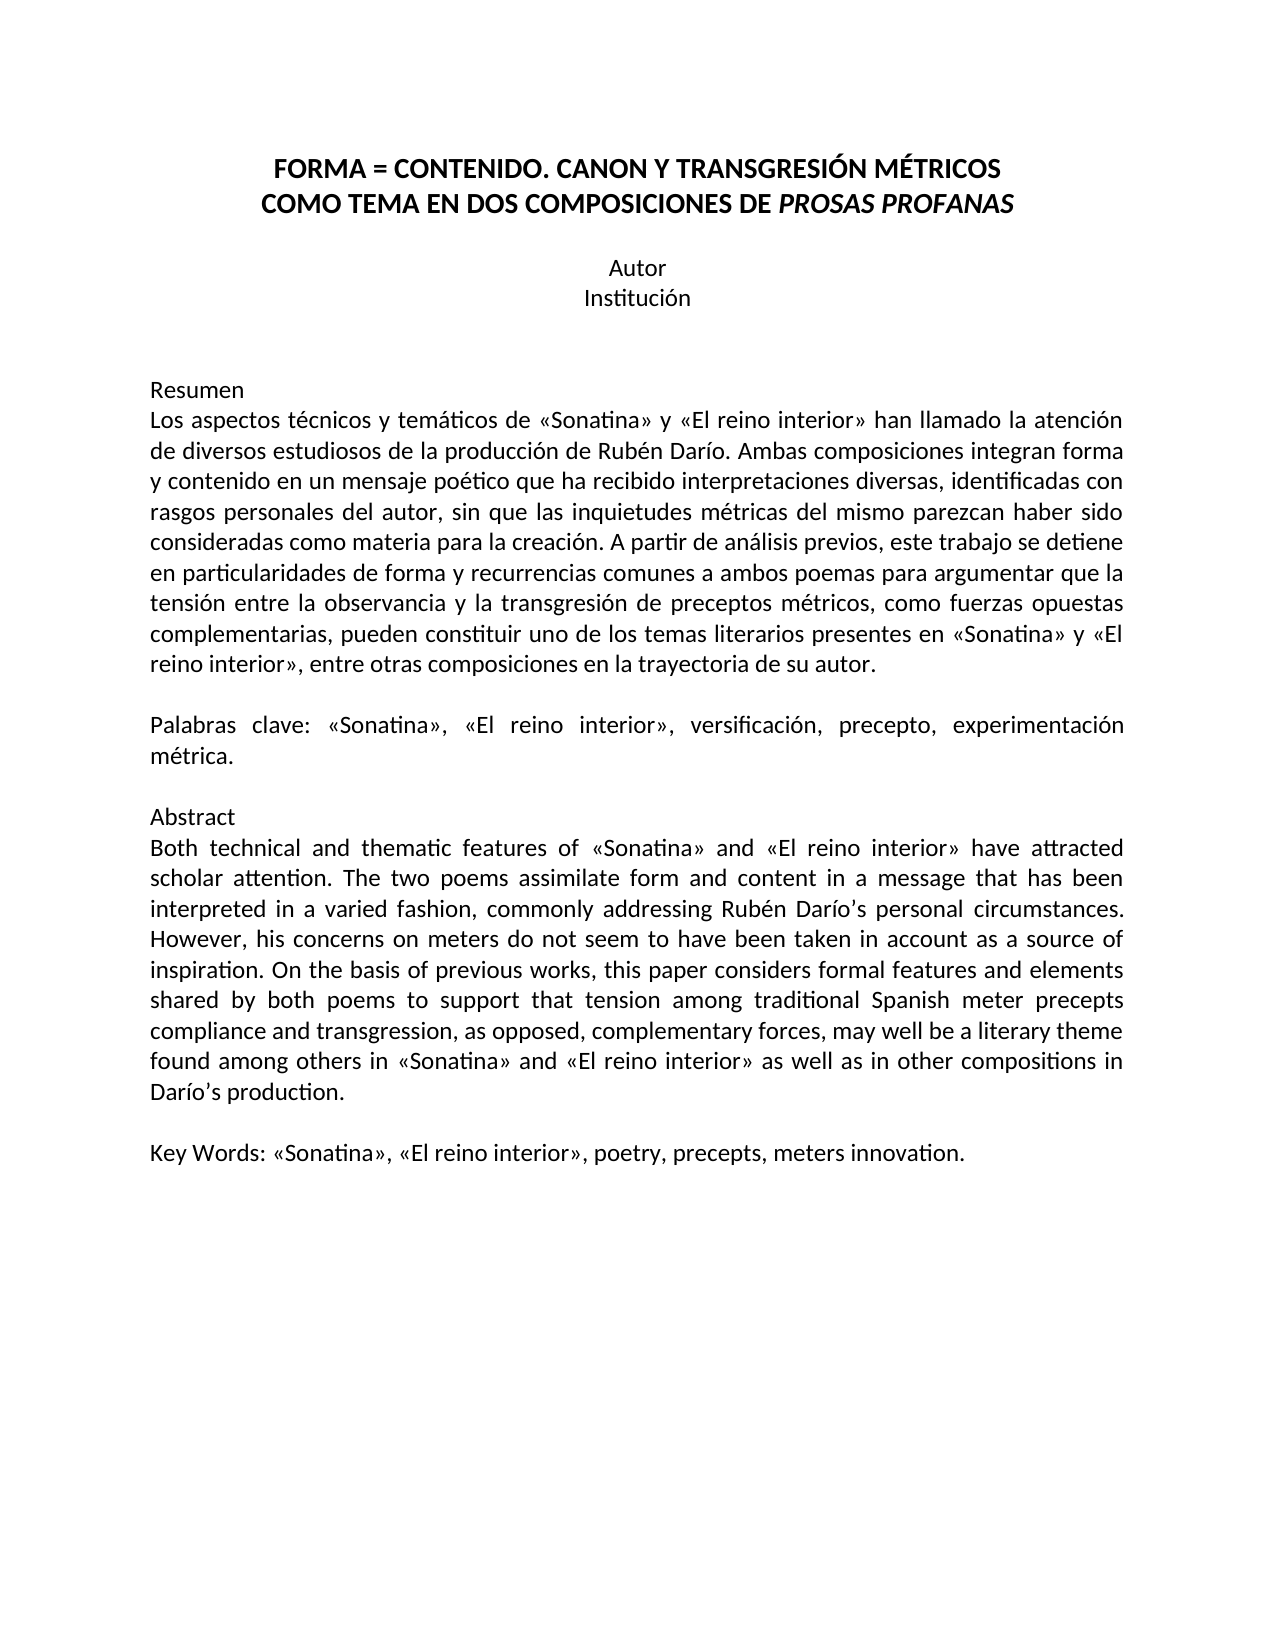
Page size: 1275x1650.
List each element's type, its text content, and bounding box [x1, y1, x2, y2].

text COMO TEMA EN DOS COMPOSICIONES DE PROSAS PROFANAS [150, 186, 1125, 221]
text Both technical and thematic features of «Sonatina» and «El reino interior» have attracted scholar attention. The two poems assimilate form and content in a message that has been interpreted in a varied fashion, commonly addressing Rubén Darío’s personal circumstances. However, his concerns on meters do not seem to have been taken in account as a source of inspiration. On the basis of previous works, this paper considers formal features and elements shared by both poems to support that tension among traditional Spanish meter precepts compliance and transgression, as opposed, complementary forces, may well be a literary theme found among others in «Sonatina» and «El reino interior» as well as in other compositions in Darío’s production. [150, 832, 1125, 1106]
text Autor [150, 252, 1125, 282]
text Palabras clave: «Sonatina», «El reino interior», versificación, precepto, experimentación métrica. [150, 709, 1125, 771]
text Abstract [150, 801, 1125, 832]
text Los aspectos técnicos y temáticos de «Sonatina» y «El reino interior» han llamado la atención de diversos estudiosos de la producción de Rubén Darío. Ambas composiciones integran forma y contenido en un mensaje poético que ha recibido interpretaciones diversas, identificadas con rasgos personales del autor, sin que las inquietudes métricas del mismo parezcan haber sido consideradas como materia para la creación. A partir de análisis previos, este trabajo se detiene en particularidades de forma y recurrencias comunes a ambos poemas para argumentar que la tensión entre la observancia y la transgresión de preceptos métricos, como fuerzas opuestas complementarias, pueden constituir uno de los temas literarios presentes en «Sonatina» y «El reino interior», entre otras composiciones en la trayectoria de su autor. [150, 404, 1125, 679]
text Institución [150, 282, 1125, 313]
text Key Words: «Sonatina», «El reino interior», poetry, precepts, meters innovation. [150, 1137, 1125, 1167]
text FORMA = CONTENIDO. CANON Y TRANSGRESIÓN MÉTRICOS [150, 150, 1125, 186]
text Resumen [150, 374, 1125, 404]
